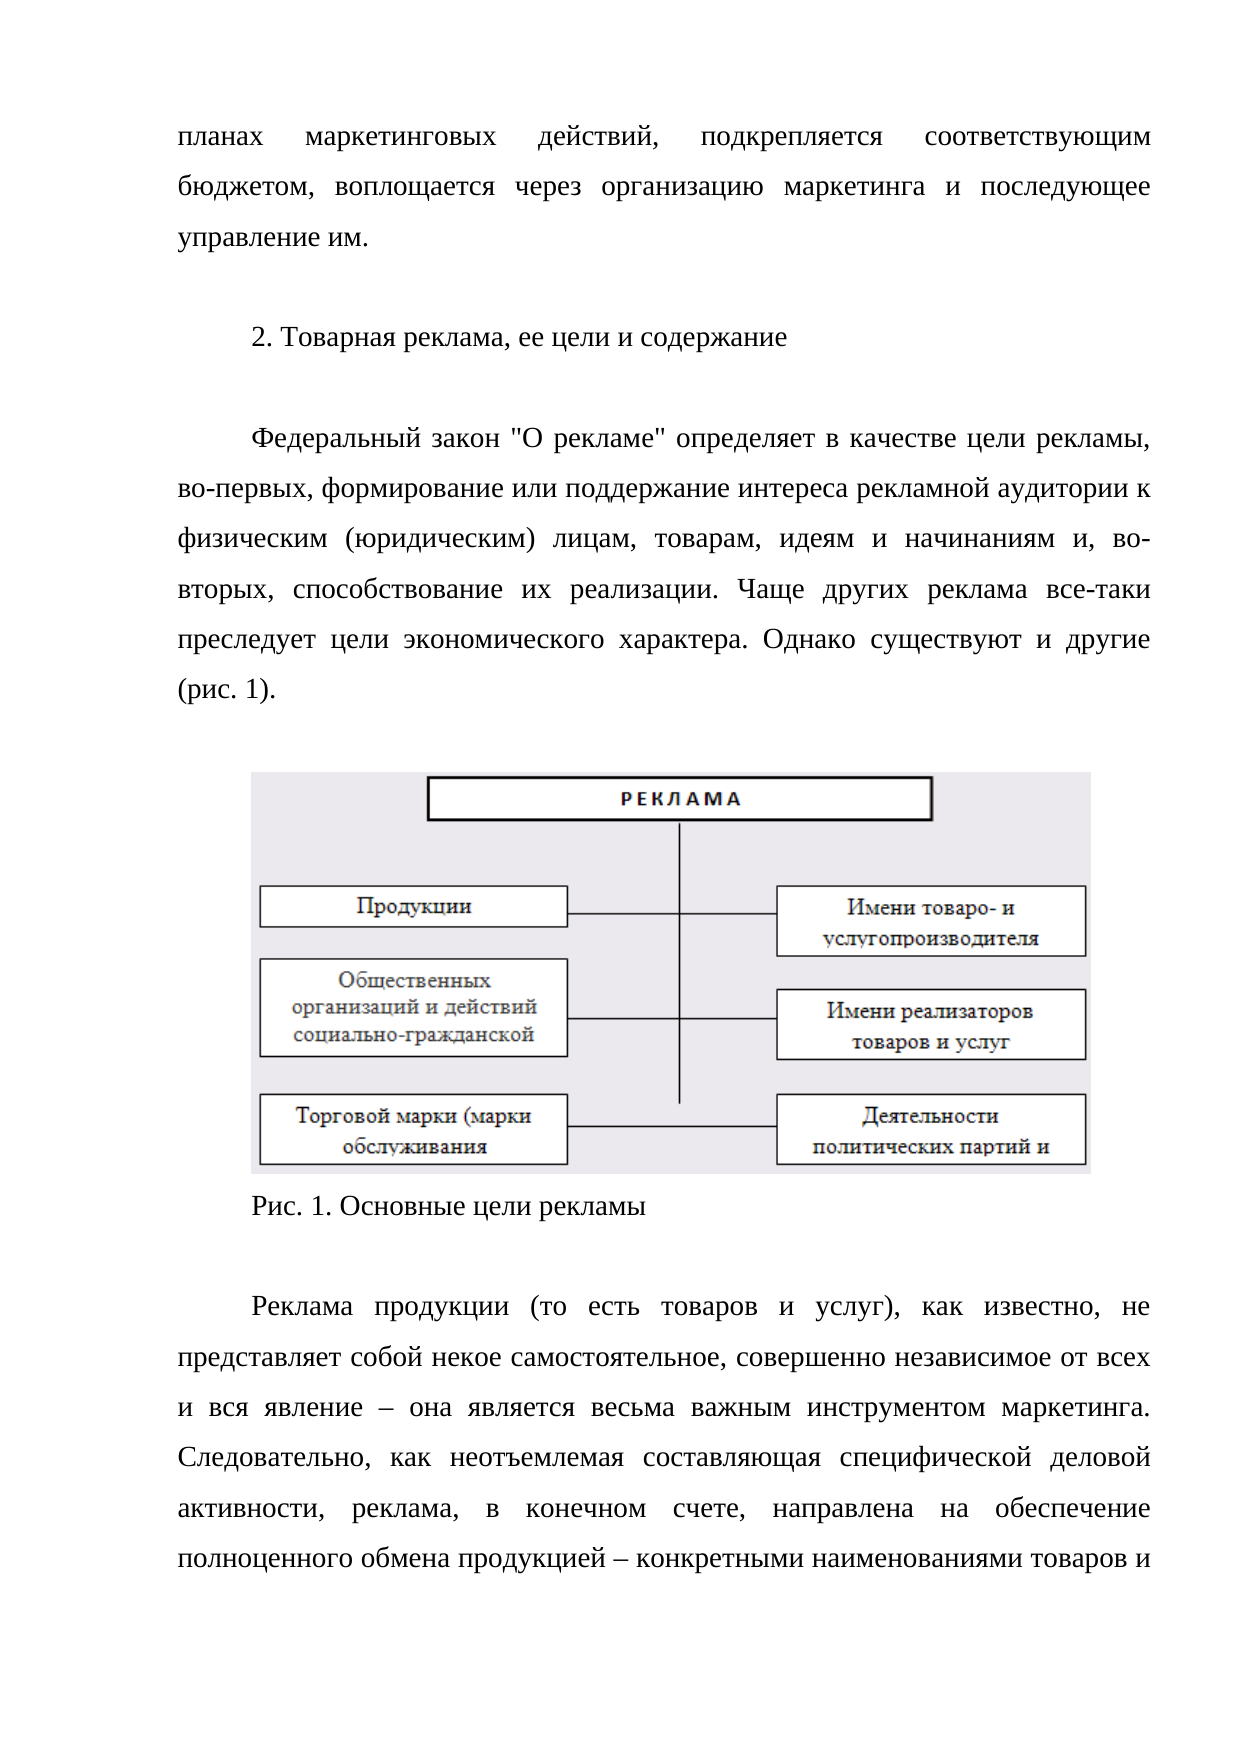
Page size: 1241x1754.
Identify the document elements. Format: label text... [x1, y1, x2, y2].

picture [251, 772, 1091, 1174]
text Рис. 1. Основные цели рекламы [177, 1188, 1152, 1221]
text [177, 118, 1152, 252]
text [177, 1288, 1152, 1573]
subtitle 2. Товарная реклама, ее цели и содержание [177, 319, 1152, 353]
text Федеральный закон "О рекламе" определяет в качестве цели рекламы, во-первых, формирование или поддержание интереса рекламной аудитории к физическим (юридическим) лицам, товарам, идеям и начинаниям и, во-вторых, способствование их реализации. Чаще других реклама все-таки преследует цели экономического характера. Однако существуют и другие (рис. 1). [177, 420, 1152, 705]
